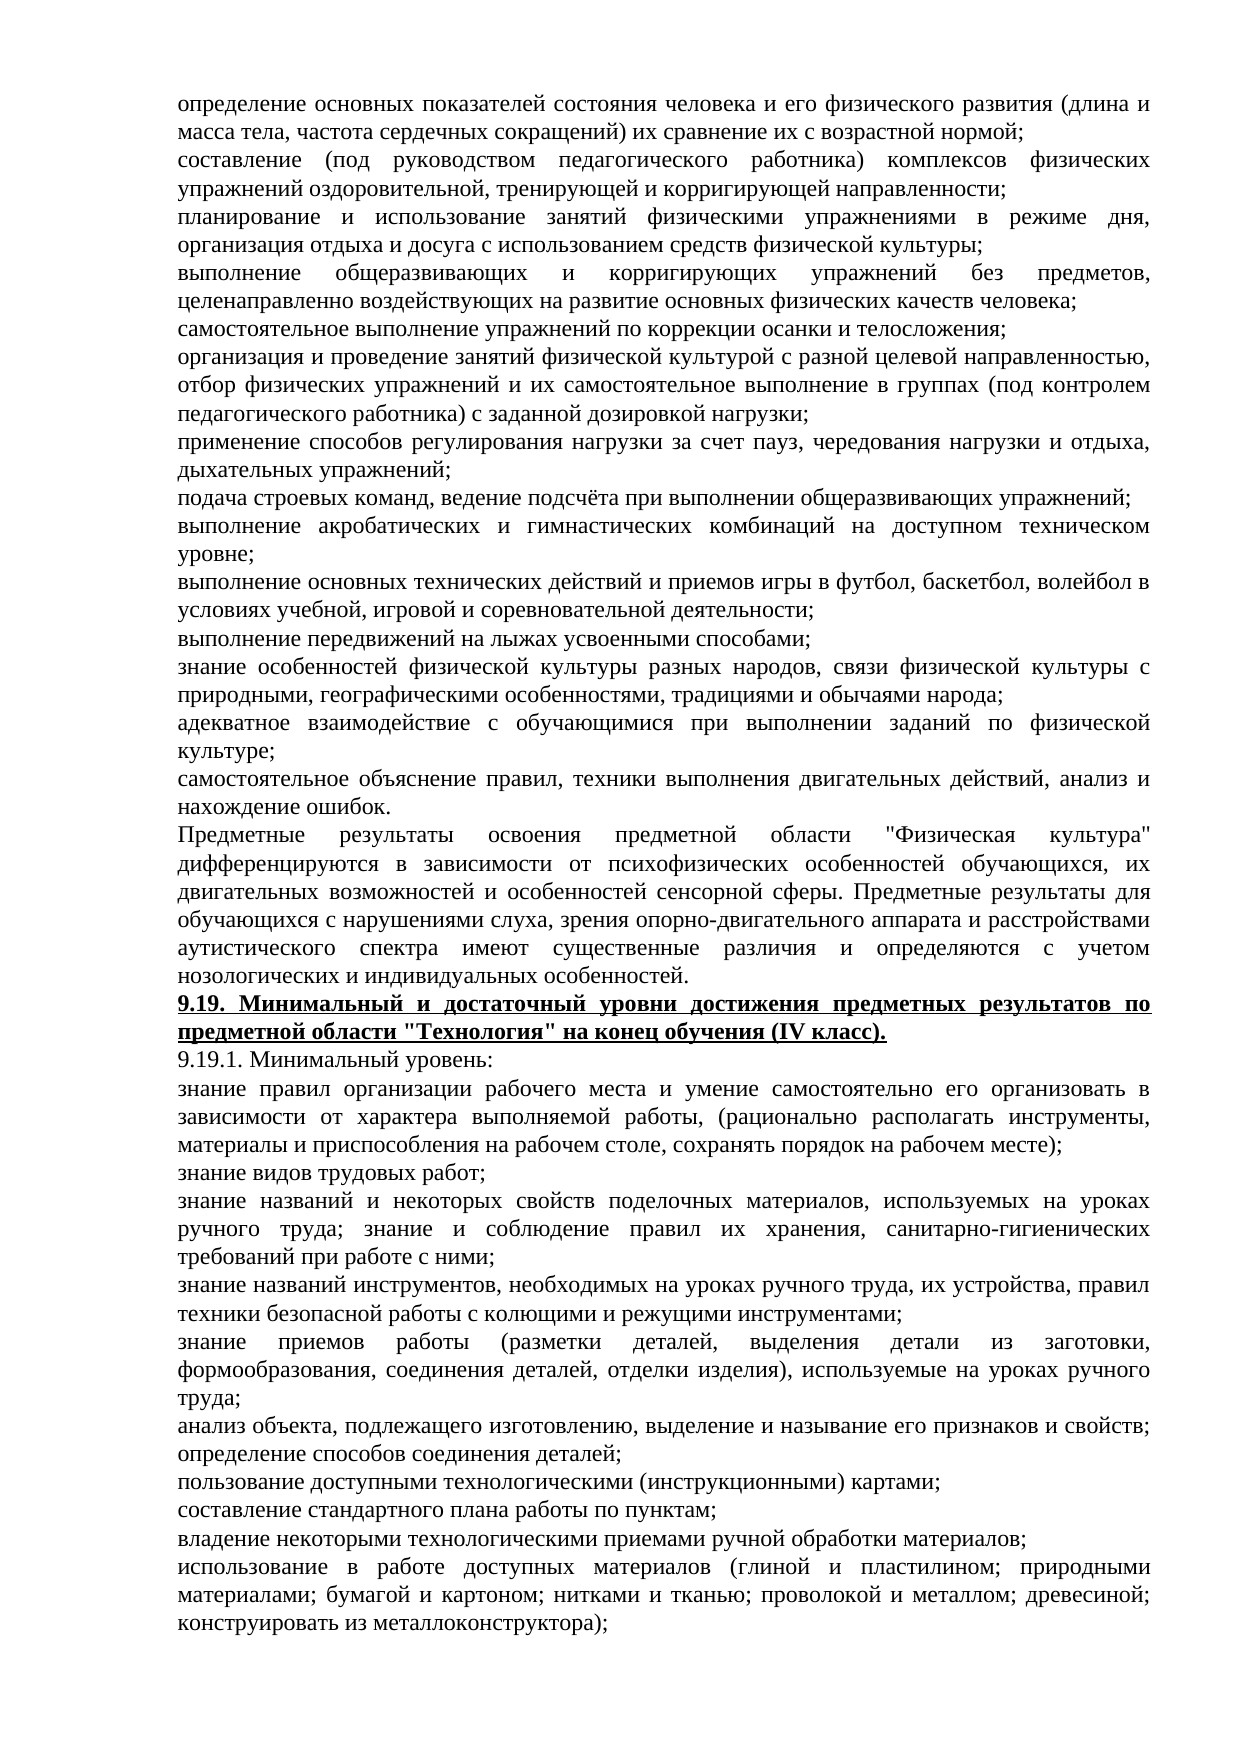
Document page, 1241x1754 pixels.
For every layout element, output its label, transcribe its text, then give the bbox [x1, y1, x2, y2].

text выполнение передвижений на лыжах усвоенными способами; [177, 623, 1152, 651]
text владение некоторыми технологическими приемами ручной обработки материалов; [177, 1523, 1152, 1551]
text знание видов трудовых работ; [177, 1157, 1152, 1186]
text планирование и использование занятий физическими упражнениями в режиме дня, организация отдыха и досуга с использованием средств физической культуры; [177, 201, 1152, 257]
text знание названий инструментов, необходимых на уроках ручного труда, их устройства, правил техники безопасной работы с колющими и режущими инструментами; [177, 1270, 1152, 1326]
text 9.19.1. Минимальный уровень: [177, 1045, 1152, 1073]
text 9.19. Минимальный и достаточный уровни достижения предметных результатов по предметной области "Технология" на конец обучения (IV класс). [177, 989, 1152, 1013]
text знание особенностей физической культуры разных народов, связи физической культуры с природными, географическими особенностями, традициями и обычаями народа; [177, 651, 1152, 707]
text адекватное взаимодействие с обучающимися при выполнении заданий по физической культуре; [177, 707, 1152, 764]
text подача строевых команд, ведение подсчёта при выполнении общеразвивающих упражнений; [177, 482, 1152, 511]
text составление (под руководством педагогического работника) комплексов физических упражнений оздоровительной, тренирующей и корригирующей направленности; [177, 145, 1152, 201]
text Предметные результаты освоения предметной области "Физическая культура" дифференцируются в зависимости от психофизических особенностей обучающихся, их двигательных возможностей и особенностей сенсорной сферы. Предметные результаты для обучающихся с нарушениями слуха, зрения опорно-двигательного аппарата и расстройствами аутистического спектра имеют существенные различия и определяются с учетом нозологических и индивидуальных особенностей. [177, 820, 1152, 989]
text составление стандартного плана работы по пунктам; [177, 1495, 1152, 1523]
text использование в работе доступных материалов (глиной и пластилином; природными материалами; бумагой и картоном; нитками и тканью; проволокой и металлом; древесиной; конструировать из металлоконструктора); [177, 1551, 1152, 1636]
text определение основных показателей состояния человека и его физического развития (длина и масса тела, частота сердечных сокращений) их сравнение их с возрастной нормой; [177, 89, 1152, 145]
text применение способов регулирования нагрузки за счет пауз, чередования нагрузки и отдыха, дыхательных упражнений; [177, 426, 1152, 482]
text выполнение акробатических и гимнастических комбинаций на доступном техническом уровне; [177, 511, 1152, 567]
text выполнение общеразвивающих и корригирующих упражнений без предметов, целенаправленно воздействующих на развитие основных физических качеств человека; [177, 257, 1152, 314]
text анализ объекта, подлежащего изготовлению, выделение и называние его признаков и свойств; определение способов соединения деталей; [177, 1411, 1152, 1467]
text пользование доступными технологическими (инструкционными) картами; [177, 1467, 1152, 1495]
text знание названий и некоторых свойств поделочных материалов, используемых на уроках ручного труда; знание и соблюдение правил их хранения, санитарно-гигиенических требований при работе с ними; [177, 1186, 1152, 1270]
text знание правил организации рабочего места и умение самостоятельно его организовать в зависимости от характера выполняемой работы, (рационально располагать инструменты, материалы и приспособления на рабочем столе, сохранять порядок на рабочем месте); [177, 1073, 1152, 1157]
text организация и проведение занятий физической культурой с разной целевой направленностью, отбор физических упражнений и их самостоятельное выполнение в группах (под контролем педагогического работника) с заданной дозировкой нагрузки; [177, 342, 1152, 426]
text знание приемов работы (разметки деталей, выделения детали из заготовки, формообразования, соединения деталей, отделки изделия), используемые на уроках ручного труда; [177, 1326, 1152, 1411]
text 9.19. Минимальный и достаточный уровни достижения предметных результатов по предметной области "Технология" на конец обучения (IV класс). [177, 1014, 1152, 1045]
text выполнение основных технических действий и приемов игры в футбол, баскетбол, волейбол в условиях учебной, игровой и соревновательной деятельности; [177, 567, 1152, 623]
text самостоятельное объяснение правил, техники выполнения двигательных действий, анализ и нахождение ошибок. [177, 764, 1152, 820]
text самостоятельное выполнение упражнений по коррекции осанки и телосложения; [177, 314, 1152, 342]
